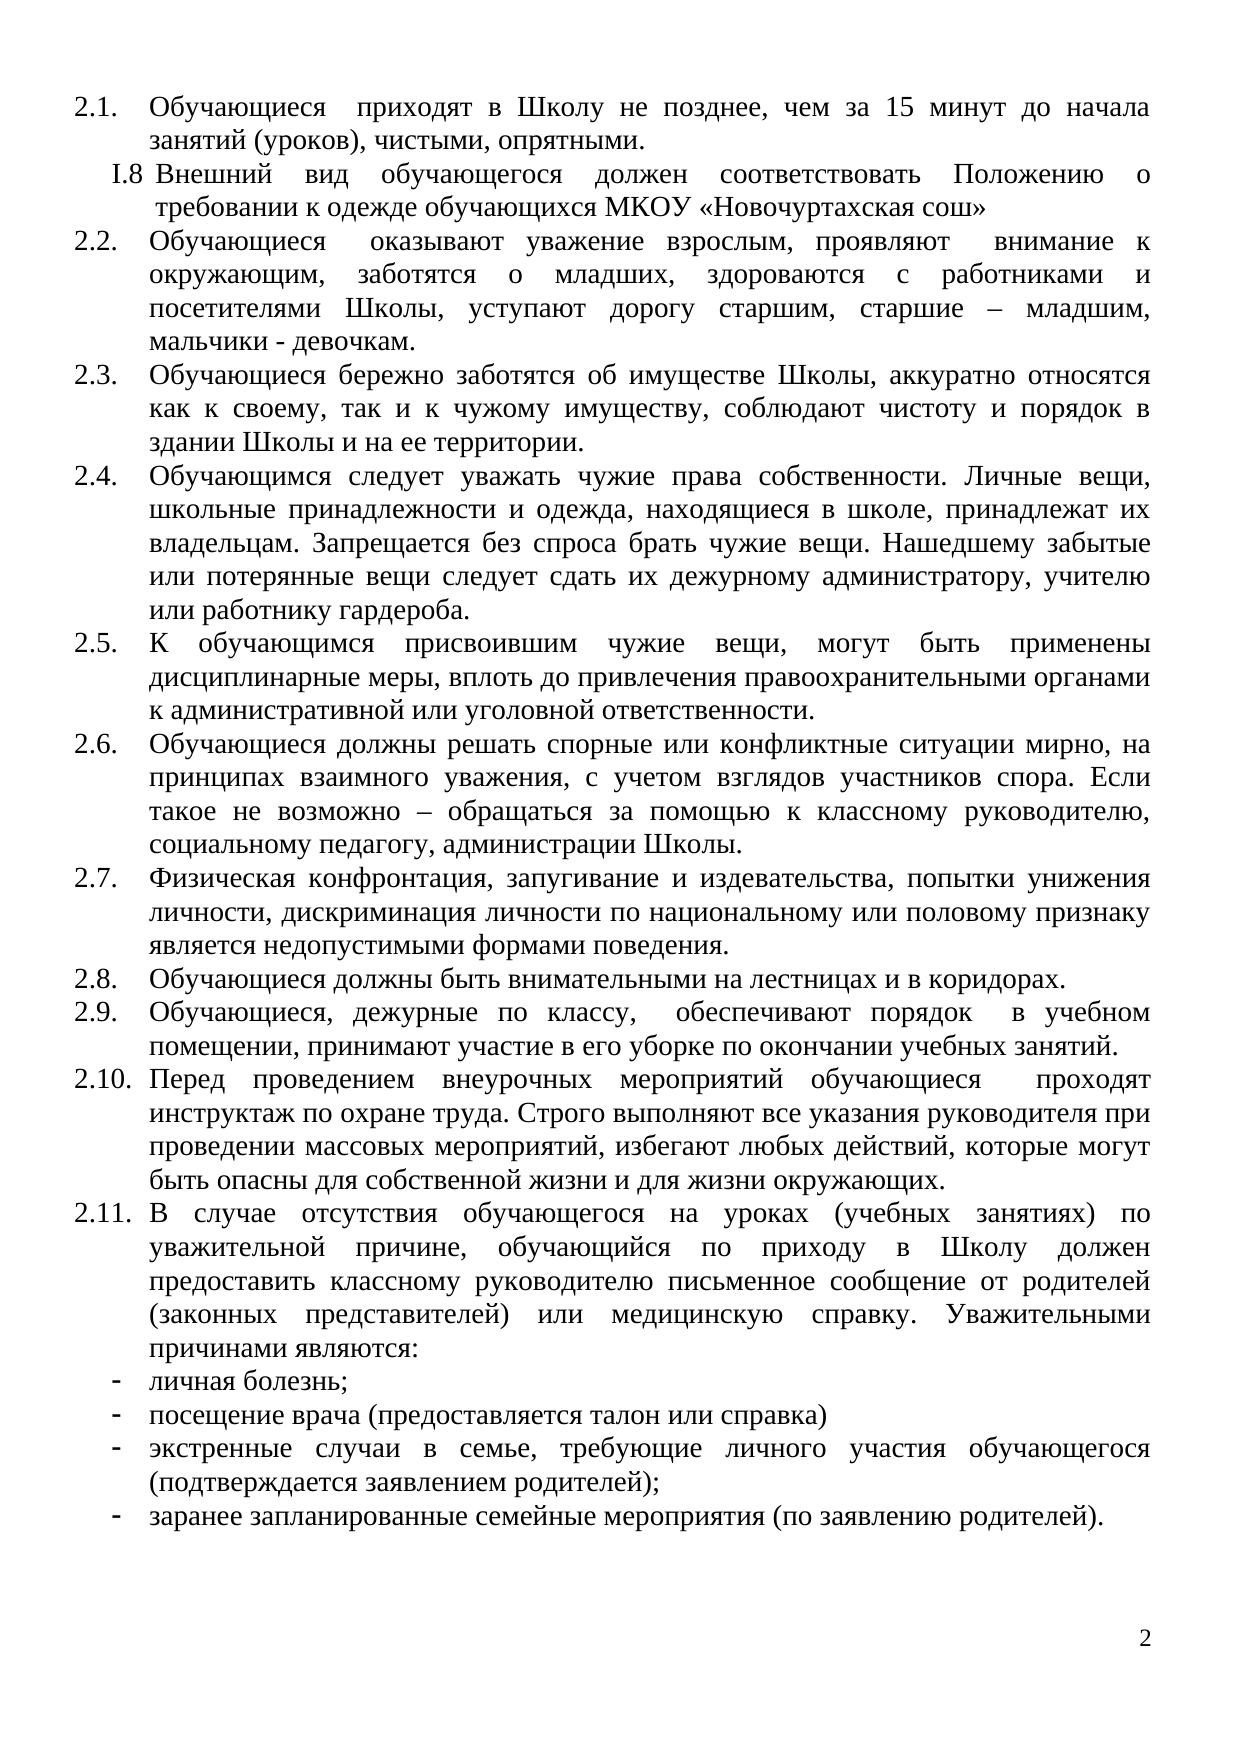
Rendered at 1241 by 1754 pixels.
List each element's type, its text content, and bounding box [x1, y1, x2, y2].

list Перед проведением внеурочных мероприятий обучающиеся проходят инструктаж по охране труда. Строго выполняют все указания руководителя при проведении массовых мероприятий, избегают любых действий, которые могут быть опасны для собственной жизни и для жизни окружающих. [74, 1061, 1152, 1196]
list В случае отсутствия обучающегося на уроках (учебных занятиях) по уважительной причине, обучающийся по приходу в Школу должен предоставить классному руководителю письменное сообщение от родителей (законных представителей) или медицинскую справку. Уважительными причинами являются: [74, 1196, 1152, 1363]
list посещение врача (предоставляется талон или справка) [111, 1397, 1152, 1431]
list Обучающимся следует уважать чужие права собственности. Личные вещи, школьные принадлежности и одежда, находящиеся в школе, принадлежат их владельцам. Запрещается без спроса брать чужие вещи. Нашедшему забытые или потерянные вещи следует сдать их дежурному администратору, учителю или работнику гардероба. [74, 458, 1152, 625]
list Обучающиеся, дежурные по классу, обеспечивают порядок в учебном помещении, принимают участие в его уборке по окончании учебных занятий. [74, 994, 1152, 1061]
list Физическая конфронтация, запугивание и издевательства, попытки унижения личности, дискриминация личности по национальному или половому признаку является недопустимыми формами поведения. [74, 860, 1152, 961]
list экстренные случаи в семье, требующие личного участия обучающегося (подтверждается заявлением родителей); [111, 1431, 1152, 1498]
list Обучающиеся должны решать спорные или конфликтные ситуации мирно, на принципах взаимного уважения, с учетом взглядов участников спора. Если такое не возможно – обращаться за помощью к классному руководителю, социальному педагогу, администрации Школы. [74, 726, 1152, 860]
list Обучающиеся должны быть внимательными на лестницах и в коридорах. [74, 961, 1152, 994]
list К обучающимся присвоившим чужие вещи, могут быть применены дисциплинарные меры, вплоть до привлечения правоохранительными органами к административной или уголовной ответственности. [74, 625, 1152, 726]
list Обучающиеся бережно заботятся об имуществе Школы, аккуратно относятся как к своему, так и к чужому имуществу, соблюдают чистоту и порядок в здании Школы и на ее территории. [74, 357, 1152, 458]
list заранее запланированные семейные мероприятия (по заявлению родителей). [111, 1498, 1152, 1531]
list Внешний вид обучающегося должен соответствовать Положению о требовании к одежде обучающихся МКОУ «Новочуртахская сош» [111, 156, 1152, 223]
list Обучающиеся оказывают уважение взрослым, проявляют внимание к окружающим, заботятся о младших, здороваются с работниками и посетителями Школы, уступают дорогу старшим, старшие – младшим, мальчики - девочкам. [74, 223, 1152, 357]
list личная болезнь; [111, 1363, 1152, 1397]
list Обучающиеся приходят в Школу не позднее, чем за 15 минут до начала занятий (уроков), чистыми, опрятными. [74, 89, 1152, 156]
